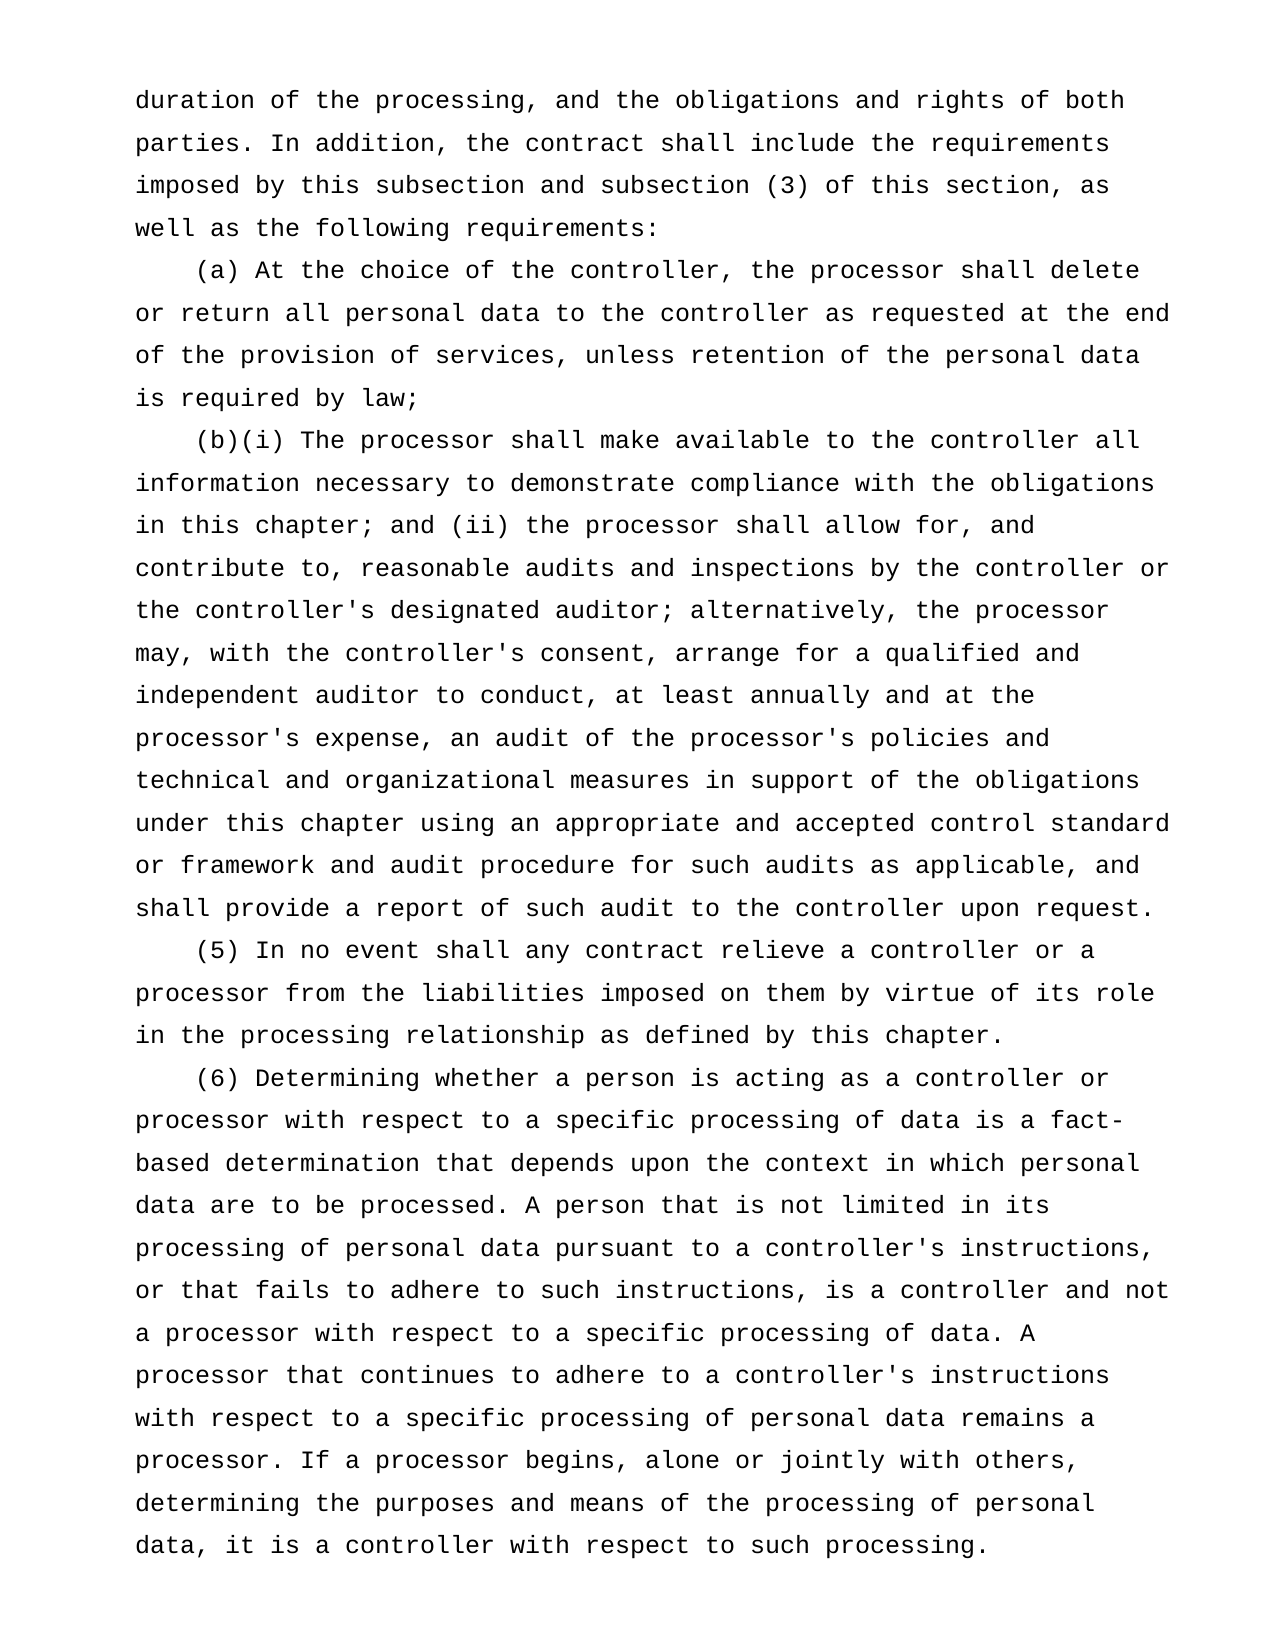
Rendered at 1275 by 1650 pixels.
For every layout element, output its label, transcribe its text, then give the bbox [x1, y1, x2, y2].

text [135, 75, 1170, 245]
text (b)(i) The processor shall make available to the controller all information necessary to demonstrate compliance with the obligations in this chapter; and (ii) the processor shall allow for, and contribute to, reasonable audits and inspections by the controller or the controller's designated auditor; alternatively, the processor may, with the controller's consent, arrange for a qualified and independent auditor to conduct, at least annually and at the processor's expense, an audit of the processor's policies and technical and organizational measures in support of the obligations under this chapter using an appropriate and accepted control standard or framework and audit procedure for such audits as applicable, and shall provide a report of such audit to the controller upon request. [135, 415, 1170, 925]
text (6) Determining whether a person is acting as a controller or processor with respect to a specific processing of data is a fact-based determination that depends upon the context in which personal data are to be processed. A person that is not limited in its processing of personal data pursuant to a controller's instructions, or that fails to adhere to such instructions, is a controller and not a processor with respect to a specific processing of data. A processor that continues to adhere to a controller's instructions with respect to a specific processing of personal data remains a processor. If a processor begins, alone or jointly with others, determining the purposes and means of the processing of personal data, it is a controller with respect to such processing. [135, 1052, 1170, 1562]
text (5) In no event shall any contract relieve a controller or a processor from the liabilities imposed on them by virtue of its role in the processing relationship as defined by this chapter. [135, 925, 1170, 1052]
text (a) At the choice of the controller, the processor shall delete or return all personal data to the controller as requested at the end of the provision of services, unless retention of the personal data is required by law; [135, 245, 1170, 415]
